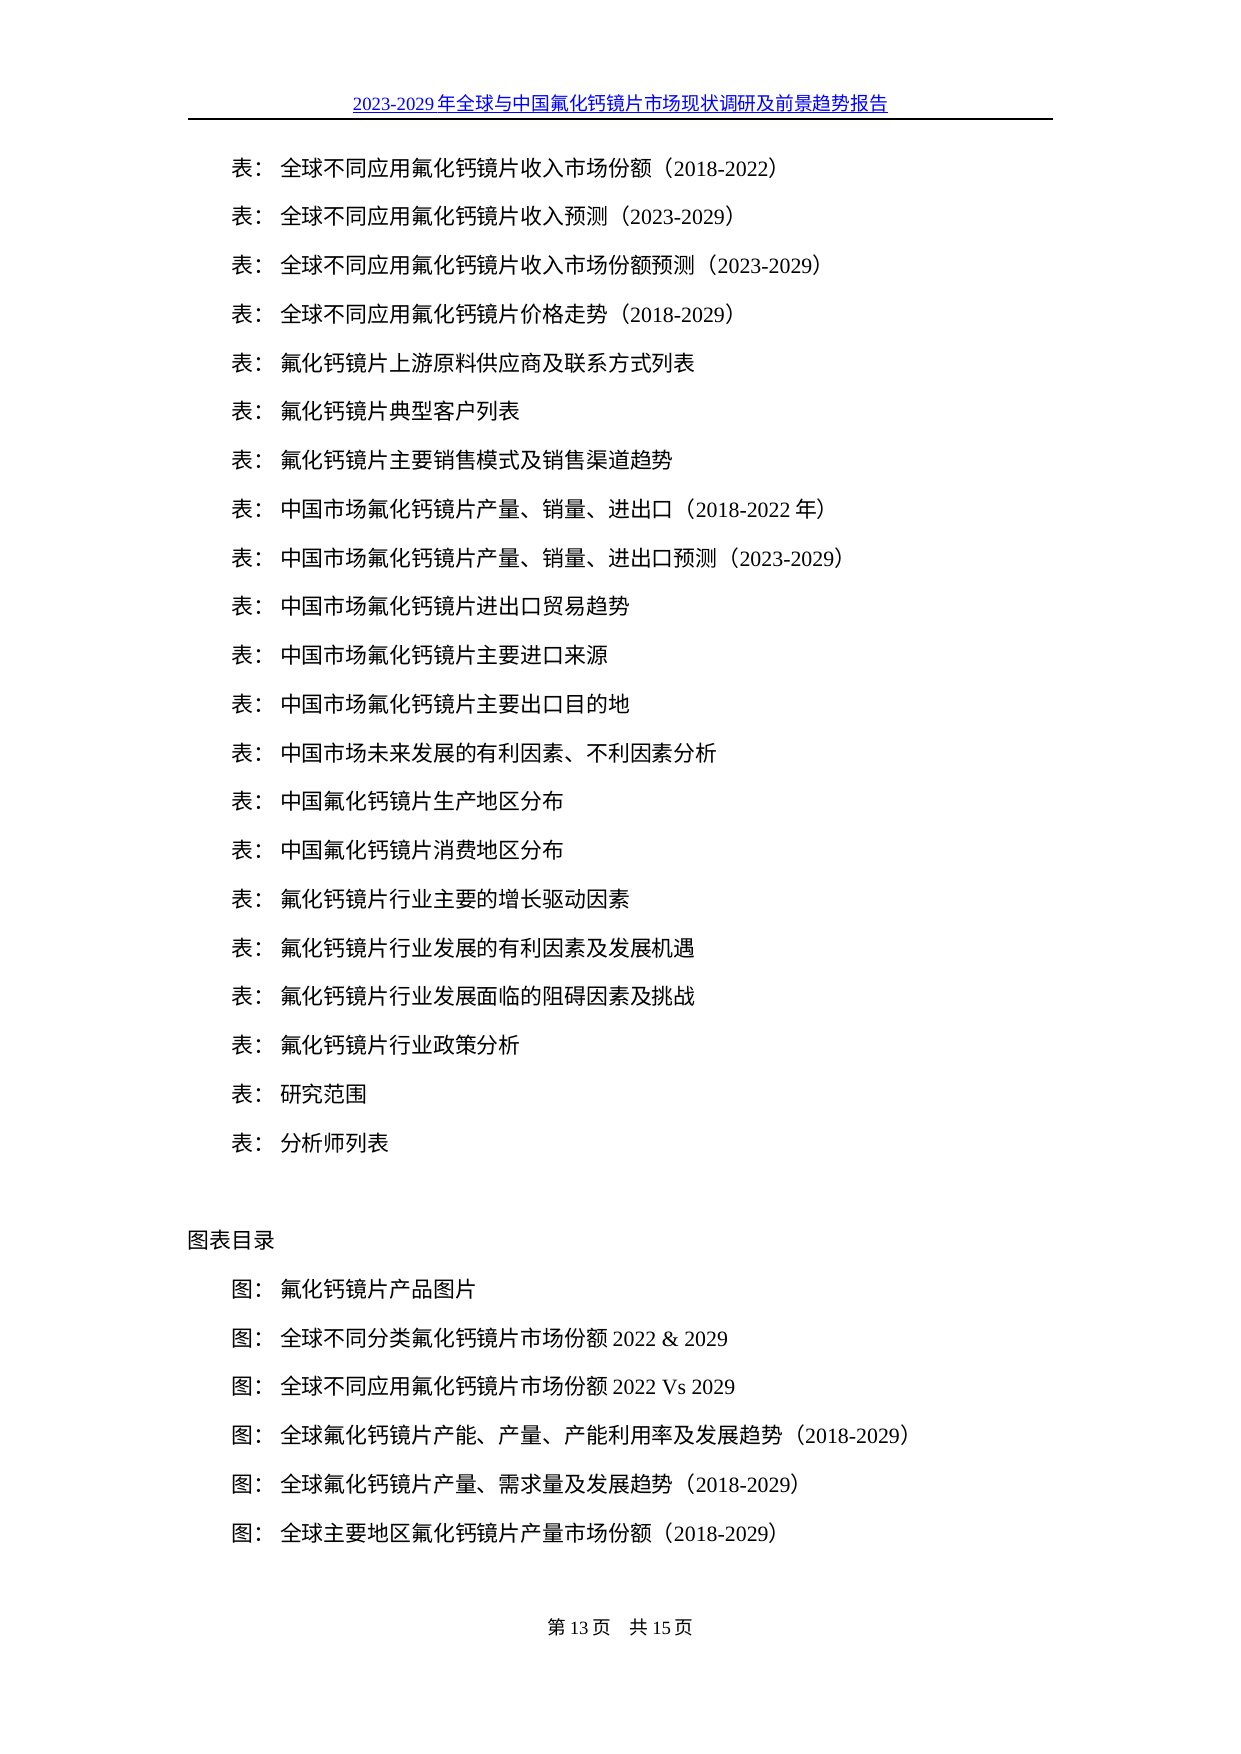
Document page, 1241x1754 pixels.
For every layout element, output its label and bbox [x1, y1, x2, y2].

text [187, 150, 1053, 1548]
